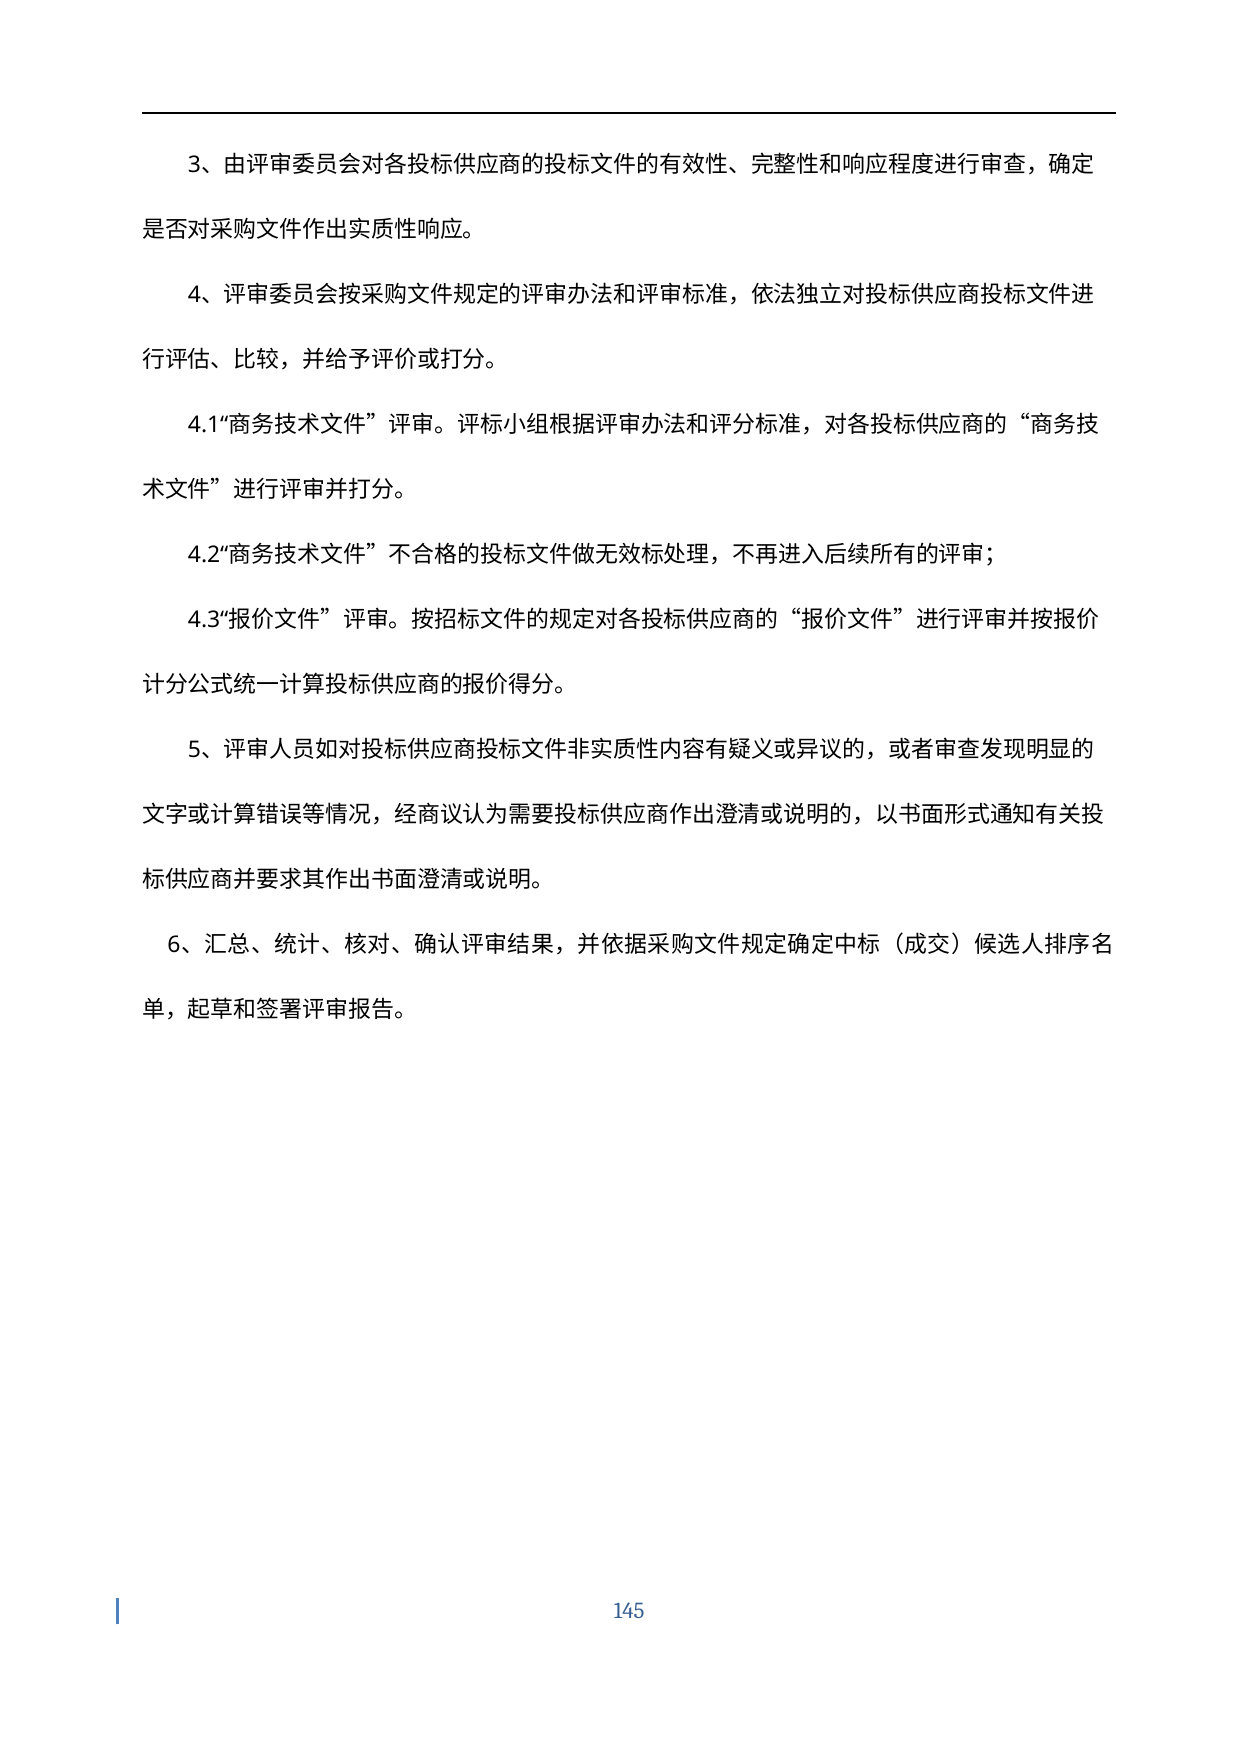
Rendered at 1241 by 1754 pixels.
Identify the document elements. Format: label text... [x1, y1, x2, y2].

text 4、评审委员会按采购文件规定的评审办法和评审标准，依法独立对投标供应商投标文件进行评估、比较，并给予评价或打分。 [142, 260, 1116, 390]
text 4.2“商务技术文件”不合格的投标文件做无效标处理，不再进入后续所有的评审； [142, 520, 1116, 585]
text 5、评审人员如对投标供应商投标文件非实质性内容有疑义或异议的，或者审查发现明显的文字或计算错误等情况，经商议认为需要投标供应商作出澄清或说明的，以书面形式通知有关投标供应商并要求其作出书面澄清或说明。 [142, 715, 1116, 910]
text 4.1“商务技术文件”评审。评标小组根据评审办法和评分标准，对各投标供应商的“商务技术文件”进行评审并打分。 [142, 390, 1116, 520]
text 4.3“报价文件”评审。按招标文件的规定对各投标供应商的“报价文件”进行评审并按报价计分公式统一计算投标供应商的报价得分。 [142, 585, 1116, 715]
text 6、汇总、统计、核对、确认评审结果，并依据采购文件规定确定中标（成交）候选人排序名单，起草和签署评审报告。 [142, 910, 1116, 1040]
text 3、由评审委员会对各投标供应商的投标文件的有效性、完整性和响应程度进行审查，确定是否对采购文件作出实质性响应。 [142, 130, 1116, 260]
